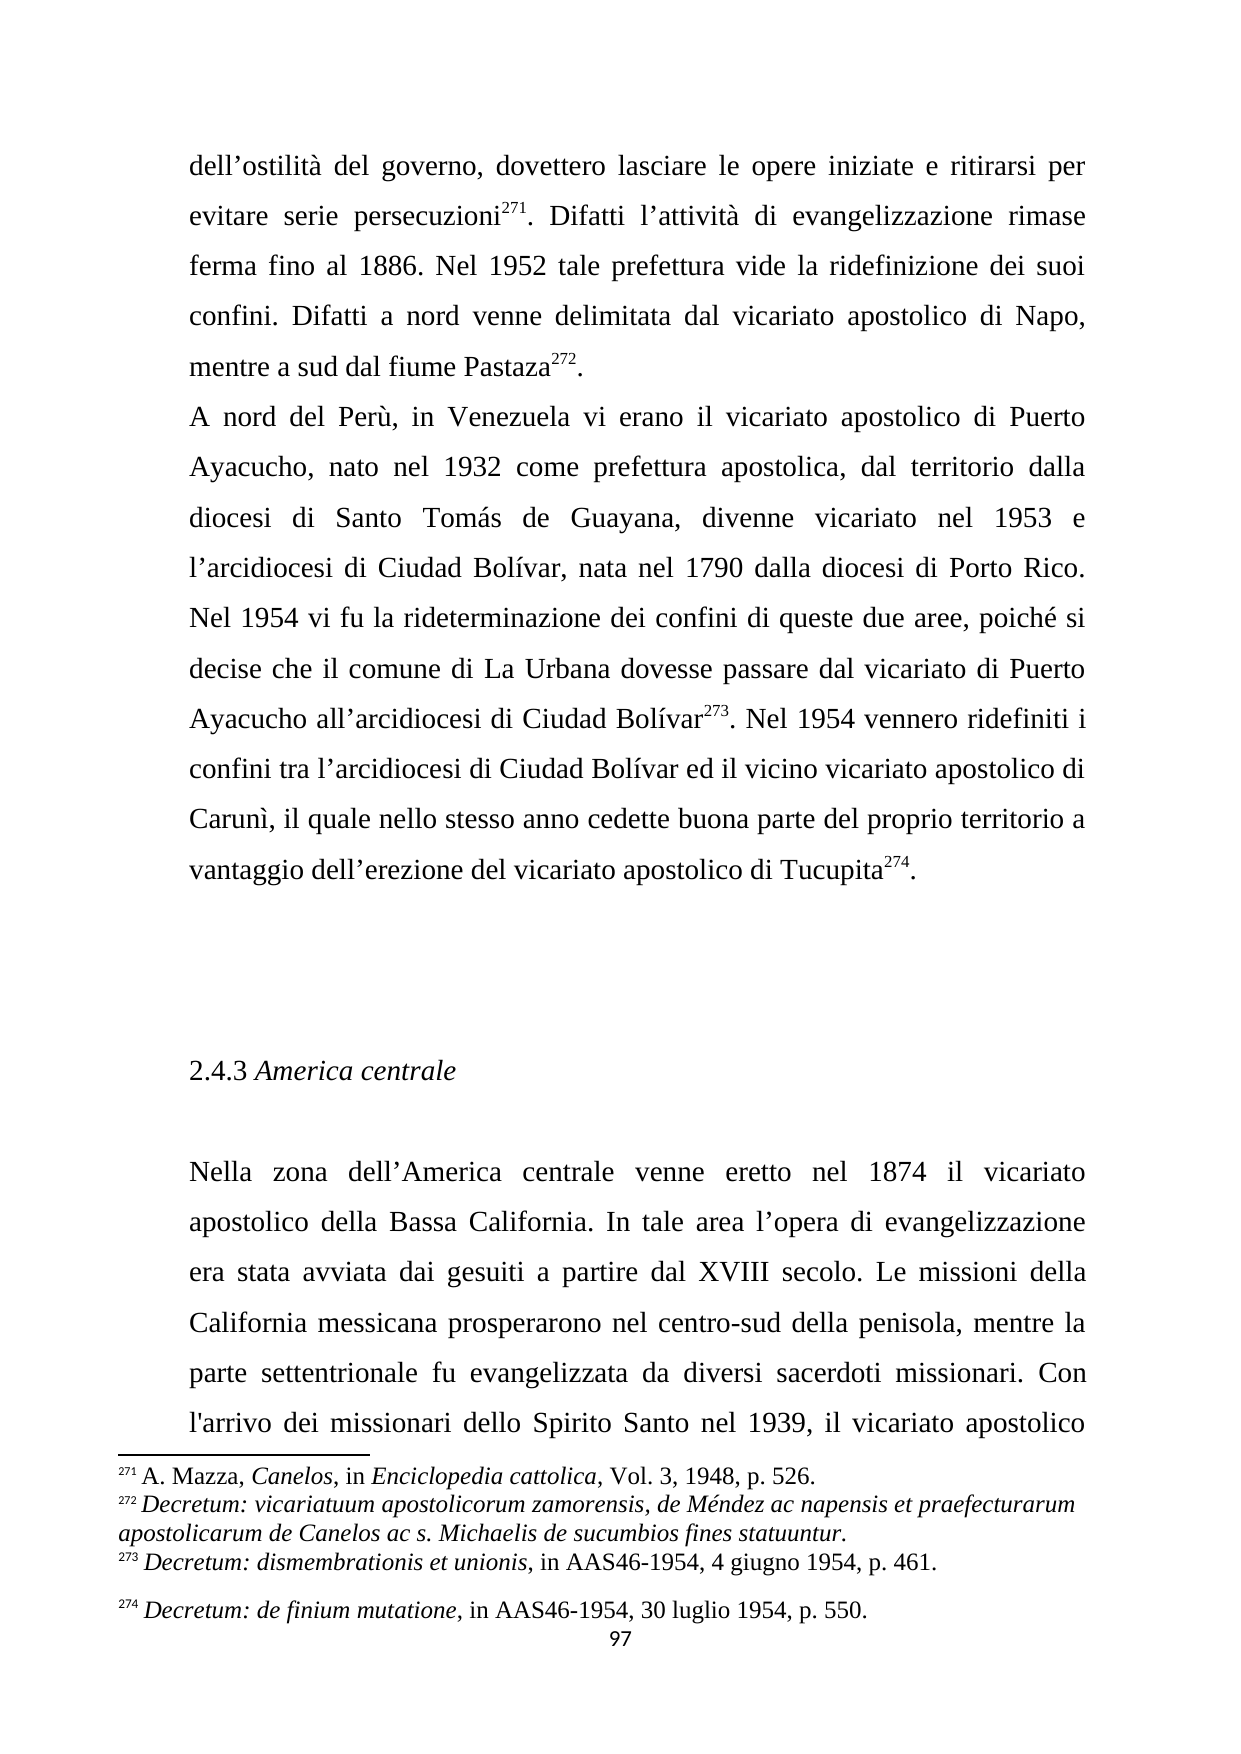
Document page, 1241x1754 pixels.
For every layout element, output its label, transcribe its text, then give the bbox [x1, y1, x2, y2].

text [189, 148, 1087, 382]
text A nord del Perù, in Venezuela vi erano il vicariato apostolico di Puerto Ayacucho, nato nel 1932 come prefettura apostolica, dal territorio dalla diocesi di Santo Tomás de Guayana, divenne vicariato nel 1953 e l’arcidiocesi di Ciudad Bolívar, nata nel 1790 dalla diocesi di Porto Rico. Nel 1954 vi fu la rideterminazione dei confini di queste due aree, poiché si decise che il comune di La Urbana dovesse passare dal vicariato di Puerto Ayacucho all’arcidiocesi di Ciudad Bolívar. Nel 1954 vennero ridefiniti i confini tra l’arcidiocesi di Ciudad Bolívar ed il vicino vicariato apostolico di Carunì, il quale nello stesso anno cedette buona parte del proprio territorio a vantaggio dell’erezione del vicariato apostolico di Tucupita. [189, 399, 1087, 886]
text 2.4.3 America centrale [189, 1053, 1087, 1087]
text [189, 1154, 1087, 1439]
